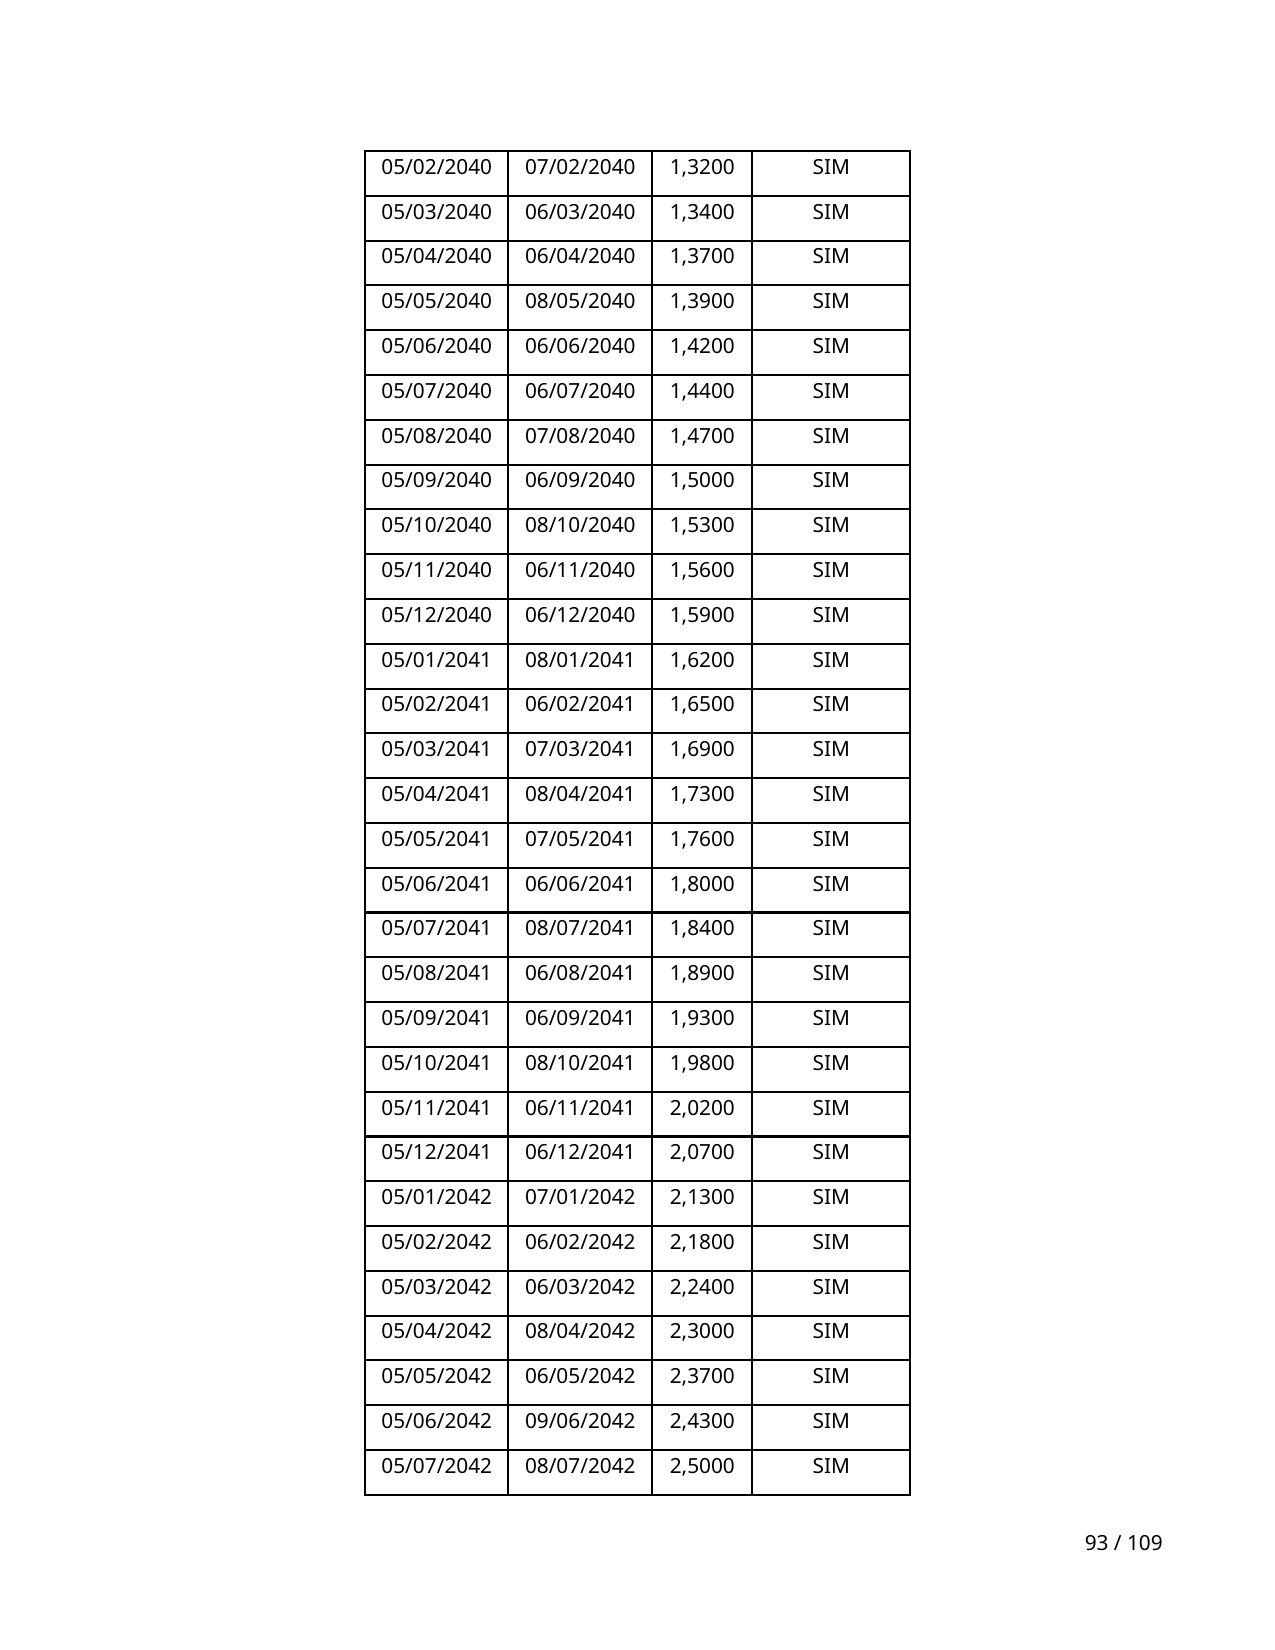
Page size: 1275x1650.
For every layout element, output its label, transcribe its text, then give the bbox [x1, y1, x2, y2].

table_cell 1,6900 [653, 734, 751, 777]
table_cell 05/11/2041 [366, 1093, 507, 1135]
table_cell SIM [753, 1138, 909, 1180]
table_cell 06/02/2041 [509, 690, 651, 732]
table_cell 05/09/2040 [366, 466, 507, 508]
table_cell 2,1800 [653, 1227, 751, 1270]
table_cell 2,5000 [653, 1451, 751, 1494]
table_cell 06/07/2040 [509, 376, 651, 419]
table_cell 07/03/2041 [509, 734, 651, 777]
table_cell 07/02/2040 [509, 152, 651, 195]
table_cell 2,4300 [653, 1406, 751, 1449]
table_cell SIM [753, 690, 909, 732]
table_cell SIM [753, 466, 909, 508]
table_cell 2,0700 [653, 1138, 751, 1180]
table_cell 1,5300 [653, 510, 751, 553]
table_cell 1,8400 [653, 914, 751, 956]
table_cell 05/03/2042 [366, 1272, 507, 1314]
table_cell SIM [753, 824, 909, 867]
table_cell 08/07/2041 [509, 914, 651, 956]
table_cell 08/05/2040 [509, 286, 651, 329]
table_cell 1,8000 [653, 869, 751, 911]
table_cell 05/04/2042 [366, 1317, 507, 1359]
table_cell 05/07/2040 [366, 376, 507, 419]
table_cell 1,7600 [653, 824, 751, 867]
table_cell SIM [753, 197, 909, 239]
table_cell 05/04/2041 [366, 779, 507, 822]
table_cell 07/08/2040 [509, 421, 651, 463]
table_cell 1,3400 [653, 197, 751, 239]
table_cell 1,5000 [653, 466, 751, 508]
table_cell 05/02/2040 [366, 152, 507, 195]
table_cell 08/04/2042 [509, 1317, 651, 1359]
table_cell 06/05/2042 [509, 1361, 651, 1404]
table_cell 1,8900 [653, 958, 751, 1001]
table_cell 05/01/2042 [366, 1182, 507, 1225]
table_cell 05/01/2041 [366, 645, 507, 687]
table_cell 1,9800 [653, 1048, 751, 1091]
table_cell 05/02/2041 [366, 690, 507, 732]
table_cell SIM [753, 779, 909, 822]
table_cell SIM [753, 510, 909, 553]
table_cell 06/02/2042 [509, 1227, 651, 1270]
table_cell 2,3000 [653, 1317, 751, 1359]
table_cell SIM [753, 1272, 909, 1314]
table_cell 05/07/2042 [366, 1451, 507, 1494]
table_cell 1,4200 [653, 331, 751, 374]
table_cell 05/09/2041 [366, 1003, 507, 1046]
table_cell 1,3700 [653, 242, 751, 284]
table_cell 05/04/2040 [366, 242, 507, 284]
table_cell 1,4400 [653, 376, 751, 419]
table_cell 1,3200 [653, 152, 751, 195]
table_cell 1,4700 [653, 421, 751, 463]
table_cell 1,5600 [653, 555, 751, 598]
table_cell SIM [753, 1361, 909, 1404]
table_cell SIM [753, 914, 909, 956]
table_cell SIM [753, 555, 909, 598]
table_cell 2,1300 [653, 1182, 751, 1225]
table_cell 05/10/2041 [366, 1048, 507, 1091]
table_cell 06/03/2040 [509, 197, 651, 239]
table_cell SIM [753, 152, 909, 195]
table_cell SIM [753, 1406, 909, 1449]
table_cell 05/05/2040 [366, 286, 507, 329]
table_cell 05/07/2041 [366, 914, 507, 956]
table_cell SIM [753, 645, 909, 687]
table_cell 05/03/2040 [366, 197, 507, 239]
table_cell 05/10/2040 [366, 510, 507, 553]
table_cell SIM [753, 600, 909, 643]
table_cell 05/06/2040 [366, 331, 507, 374]
table_cell 1,5900 [653, 600, 751, 643]
table_cell SIM [753, 331, 909, 374]
table_cell SIM [753, 242, 909, 284]
table_cell 06/12/2040 [509, 600, 651, 643]
table_cell 06/04/2040 [509, 242, 651, 284]
table_cell SIM [753, 869, 909, 911]
table_cell 05/11/2040 [366, 555, 507, 598]
table_cell SIM [753, 421, 909, 463]
table_cell 06/06/2040 [509, 331, 651, 374]
table_cell SIM [753, 1451, 909, 1494]
table_cell 05/05/2042 [366, 1361, 507, 1404]
table_cell 08/10/2040 [509, 510, 651, 553]
table_cell 1,6500 [653, 690, 751, 732]
table_cell 05/03/2041 [366, 734, 507, 777]
table_cell 2,2400 [653, 1272, 751, 1314]
table_cell SIM [753, 1317, 909, 1359]
table_cell 1,6200 [653, 645, 751, 687]
table_cell 2,3700 [653, 1361, 751, 1404]
table_cell SIM [753, 734, 909, 777]
table_cell 06/12/2041 [509, 1138, 651, 1180]
table_cell 05/12/2041 [366, 1138, 507, 1180]
table_cell SIM [753, 376, 909, 419]
table_cell SIM [753, 958, 909, 1001]
table_cell SIM [753, 1227, 909, 1270]
table_cell 05/06/2042 [366, 1406, 507, 1449]
table_cell 07/05/2041 [509, 824, 651, 867]
table_cell 06/09/2040 [509, 466, 651, 508]
table_cell 05/02/2042 [366, 1227, 507, 1270]
table_cell 06/11/2041 [509, 1093, 651, 1135]
table_cell SIM [753, 1093, 909, 1135]
table_cell SIM [753, 286, 909, 329]
table_cell SIM [753, 1003, 909, 1046]
table_cell 06/03/2042 [509, 1272, 651, 1314]
table_cell 1,7300 [653, 779, 751, 822]
table_cell 09/06/2042 [509, 1406, 651, 1449]
table_cell 08/07/2042 [509, 1451, 651, 1494]
table_cell SIM [753, 1182, 909, 1225]
table_cell 06/08/2041 [509, 958, 651, 1001]
table_cell 1,3900 [653, 286, 751, 329]
table_cell 08/10/2041 [509, 1048, 651, 1091]
table_cell 06/09/2041 [509, 1003, 651, 1046]
table_cell 05/06/2041 [366, 869, 507, 911]
table_cell 1,9300 [653, 1003, 751, 1046]
table_cell 05/12/2040 [366, 600, 507, 643]
table_cell 05/08/2040 [366, 421, 507, 463]
table_cell 05/05/2041 [366, 824, 507, 867]
table_cell 08/01/2041 [509, 645, 651, 687]
table_cell 06/11/2040 [509, 555, 651, 598]
table_cell 05/08/2041 [366, 958, 507, 1001]
table_cell 07/01/2042 [509, 1182, 651, 1225]
table_cell SIM [753, 1048, 909, 1091]
table_cell 2,0200 [653, 1093, 751, 1135]
table_cell 06/06/2041 [509, 869, 651, 911]
table_cell 08/04/2041 [509, 779, 651, 822]
